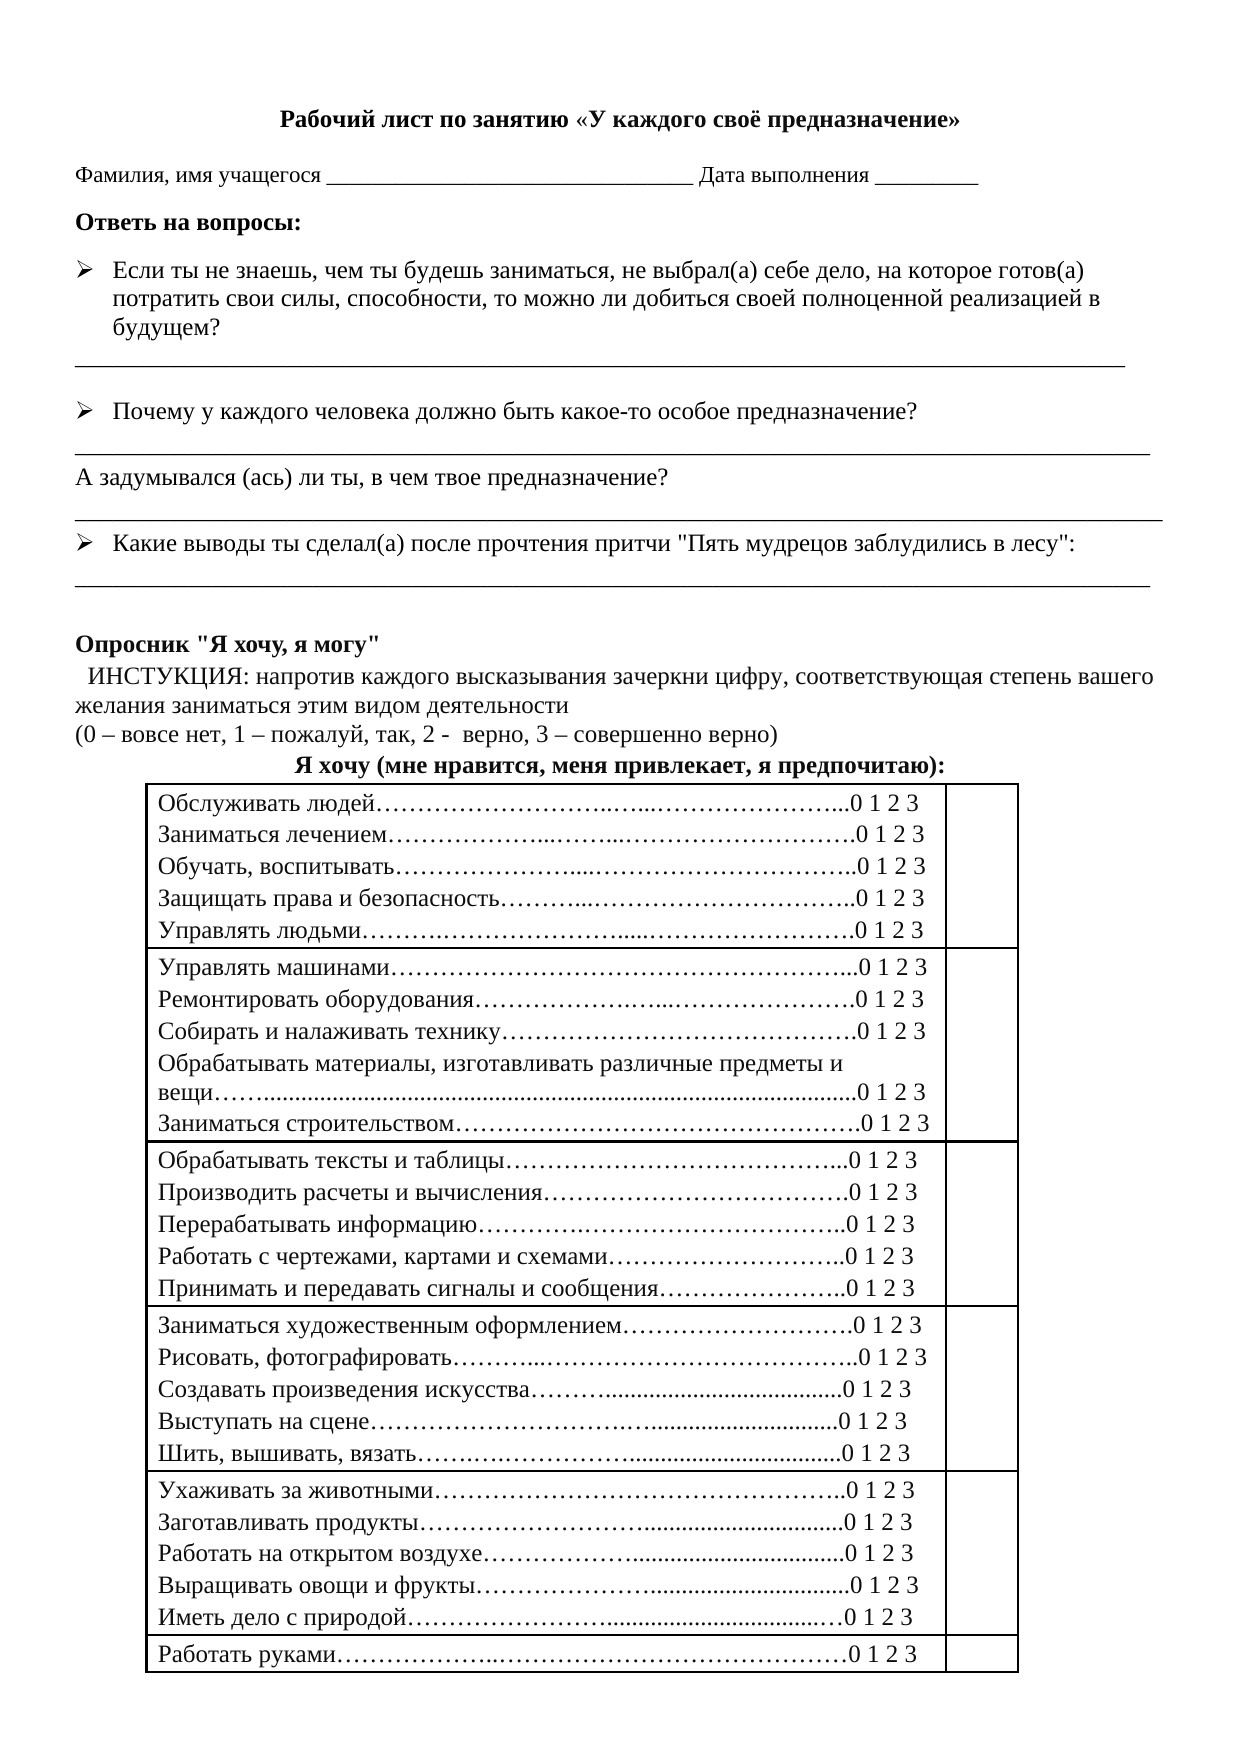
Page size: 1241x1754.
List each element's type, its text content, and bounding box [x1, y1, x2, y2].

text Рабочий лист по занятию «У каждого своё предназначение» [75, 104, 1165, 132]
list Почему у каждого человека должно быть какое-то особое предназначение? [75, 396, 1165, 425]
text Ответь на вопросы: [75, 207, 1165, 236]
list Если ты не знаешь, чем ты будешь заниматься, не выбрал(а) себе дело, на которое готов(а) потратить свои силы, способности, то можно ли добиться своей полноценной реализацией в будущем? [75, 255, 1165, 341]
text ______________________________________________________________________________________ [75, 429, 1165, 458]
table_cell Заниматься художественным оформлением……………………….0 1 2 3 Рисовать, фотографировать………...………………………………..0 1 2 3 Создавать произведения искусства………......................................0 1 2 3 Выступать на сцене………………………….…..............................0 1 2 3 Шить, вышивать, вязать…….….……………..................................0 1 2 3 [148, 1307, 945, 1469]
table_cell [947, 1307, 1017, 1469]
text А задумывался (ась) ли ты, в чем твое предназначение? [75, 462, 1165, 491]
text Я хочу (мне нравится, меня привлекает, я предпочитаю): [75, 751, 1165, 779]
table_cell Ухаживать за животными…………………………………………..0 1 2 3 Заготавливать продукты………………………................................0 1 2 3 Работать на открытом воздухе………………..................................0 1 2 3 Выращивать овощи и фрукты…………………................................0 1 2 3 Иметь дело с природой……………………..................................…0 1 2 3 [148, 1472, 945, 1634]
text ____________________________________________________________________________________ [75, 341, 1165, 370]
list Какие выводы ты сделал(а) после прочтения притчи "Пять мудрецов заблудились в лесу": [75, 528, 1165, 557]
text _______________________________________________________________________________________ [75, 495, 1165, 524]
table_cell [947, 1636, 1017, 1671]
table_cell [148, 1636, 945, 1671]
text ИНСТУКЦИЯ: напротив каждого высказывания зачеркни цифру, соответствующая степень вашего желания заниматься этим видом деятельности [75, 661, 1165, 719]
table_header Обслуживать людей………………………..…...…………………...0 1 2 3 Заниматься лечением………………...……...……………………….0 1 2 3 Обучать, воспитывать…………………....…………………………..0 1 2 3 Защищать права и безопасность………...…………………………..0 1 2 3 Управлять людьми……….………………….....…………………….0 1 2 3 [148, 785, 945, 947]
text (0 – вовсе нет, 1 – пожалуй, так, 2 - верно, 3 – совершенно верно) [75, 719, 1165, 747]
text Опросник "Я хочу, я могу" [75, 629, 1165, 658]
table_header [947, 785, 1017, 947]
table_cell [947, 1143, 1017, 1305]
text Фамилия, имя учащегося ________________________________ Дата выполнения _________ [75, 161, 1165, 188]
table_cell [947, 1472, 1017, 1634]
text ______________________________________________________________________________________ [75, 561, 1165, 622]
table_cell [947, 949, 1017, 1140]
table_cell Обрабатывать тексты и таблицы…………………………………...0 1 2 3 Производить расчеты и вычисления……………………………….0 1 2 3 Перерабатывать информацию………….…………………………..0 1 2 3 Работать с чертежами, картами и схемами………………………..0 1 2 3 Принимать и передавать сигналы и сообщения…………………..0 1 2 3 [148, 1143, 945, 1305]
table_cell Управлять машинами………………………………………………...0 1 2 3 Ремонтировать оборудования……………….…...………………….0 1 2 3 Собирать и налаживать технику…………………………………….0 1 2 3 Обрабатывать материалы, изготавливать различные предметы и вещи……...............................................................................................0 1 2 3 Заниматься строительством………………………………………….0 1 2 3 [148, 949, 945, 1140]
